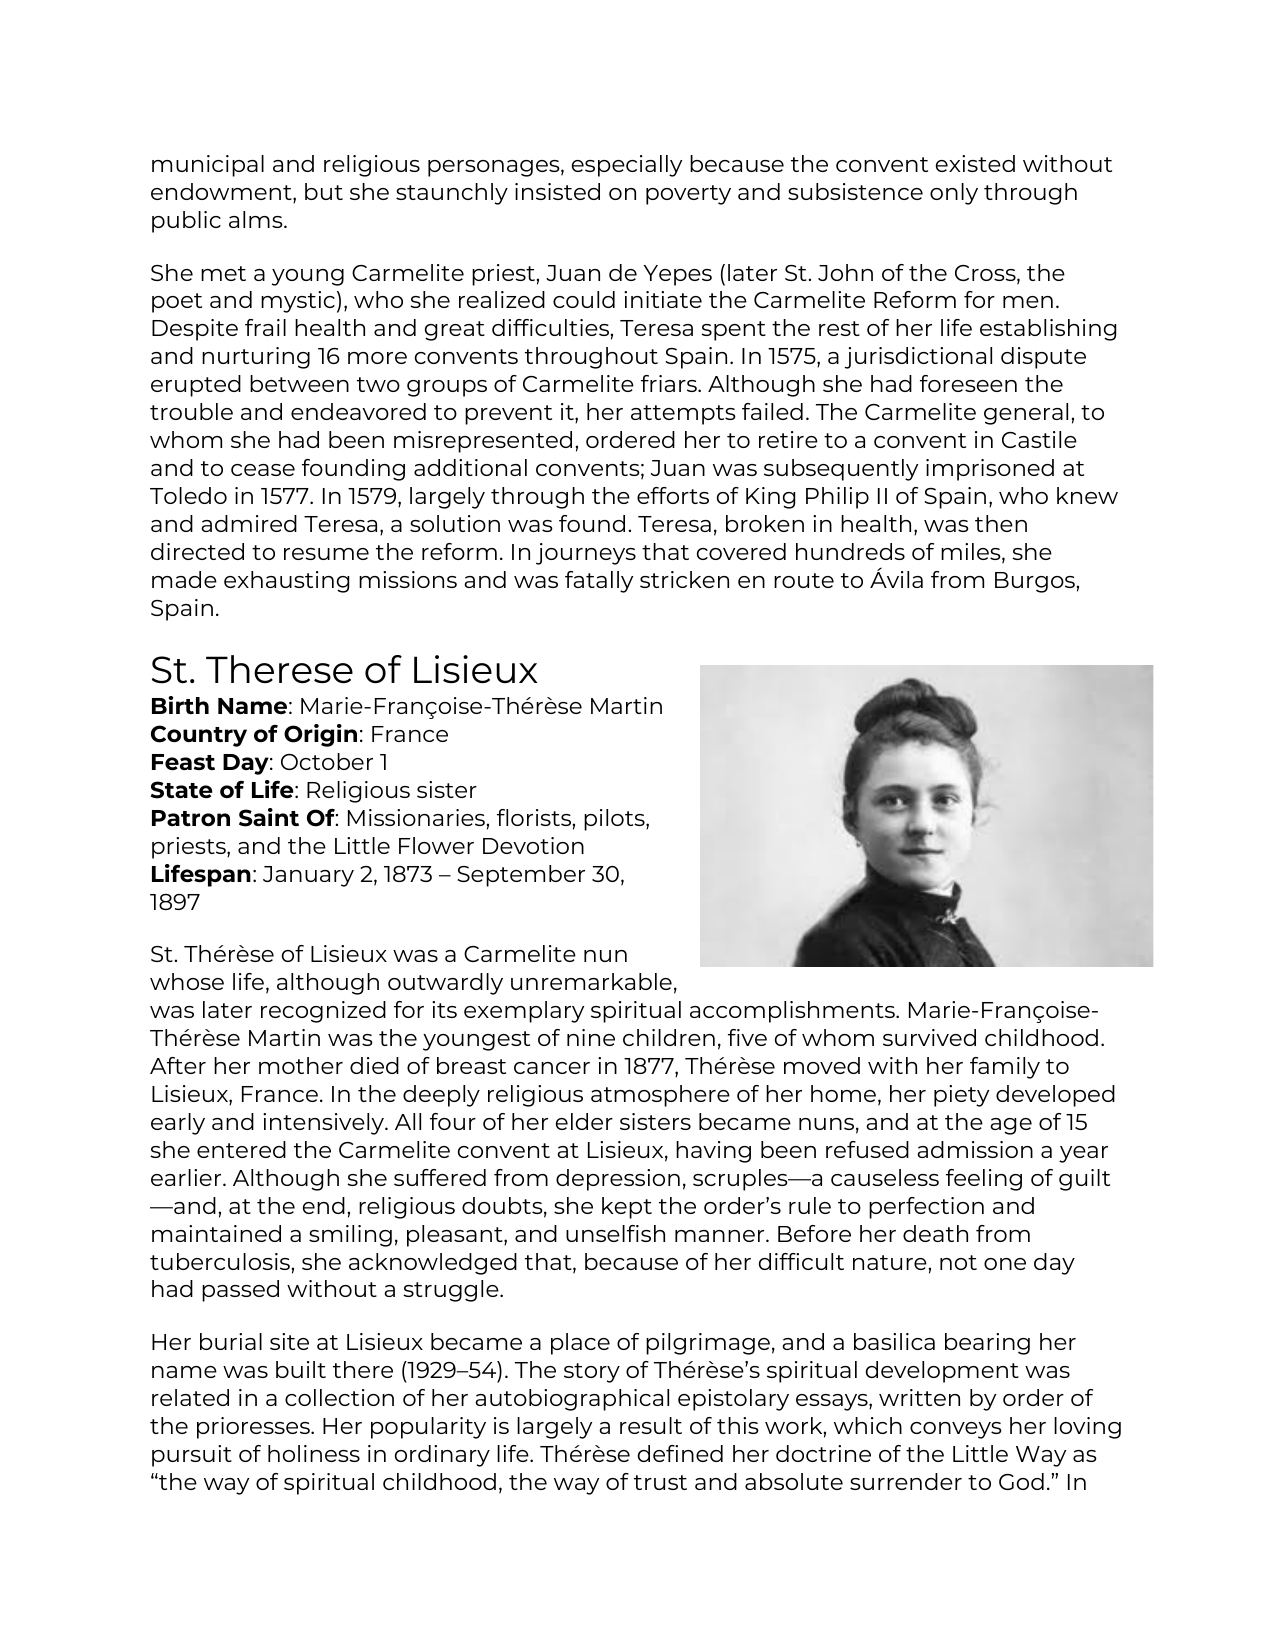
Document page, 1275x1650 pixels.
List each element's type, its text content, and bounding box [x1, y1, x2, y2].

text St. Thérèse of Lisieux was a Carmelite nun whose life, although outwardly unremarkable, was later recognized for its exemplary spiritual accomplishments. Marie-Françoise-Thérèse Martin was the youngest of nine children, five of whom survived childhood. After her mother died of breast cancer in 1877, Thérèse moved with her family to Lisieux, France. In the deeply religious atmosphere of her home, her piety developed early and intensively. All four of her elder sisters became nuns, and at the age of 15 she entered the Carmelite convent at Lisieux, having been refused admission a year earlier. Although she suffered from depression, scruples—a causeless feeling of guilt—and, at the end, religious doubts, she kept the order’s rule to perfection and maintained a smiling, pleasant, and unselfish manner. Before her death from tuberculosis, she acknowledged that, because of her difficult nature, not one day had passed without a struggle. [150, 941, 1125, 1304]
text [150, 150, 1125, 234]
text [150, 1329, 1125, 1496]
text She met a young Carmelite priest, Juan de Yepes (later St. John of the Cross, the poet and mystic), who she realized could initiate the Carmelite Reform for men. Despite frail health and great difficulties, Teresa spent the rest of her life establishing and nurturing 16 more convents throughout Spain. In 1575, a jurisdictional dispute erupted between two groups of Carmelite friars. Although she had foreseen the trouble and endeavored to prevent it, her attempts failed. The Carmelite general, to whom she had been misrepresented, ordered her to retire to a convent in Castile and to cease founding additional convents; Juan was subsequently imprisoned at Toledo in 1577. In 1579, largely through the efforts of King Philip II of Spain, who knew and admired Teresa, a solution was found. Teresa, broken in health, was then directed to resume the reform. In journeys that covered hundreds of miles, she made exhausting missions and was fatally stricken en route to Ávila from Burgos, Spain. [150, 259, 1125, 622]
text St. Therese of Lisieux Birth Name: Marie-Françoise-Thérèse Martin Country of Origin: France Feast Day: October 1 State of Life: Religious sister Patron Saint Of: Missionaries, florists, pilots, priests, and the Little Flower Devotion Lifespan: January 2, 1873 – September 30, 1897 [150, 647, 1125, 916]
picture [700, 665, 1154, 967]
